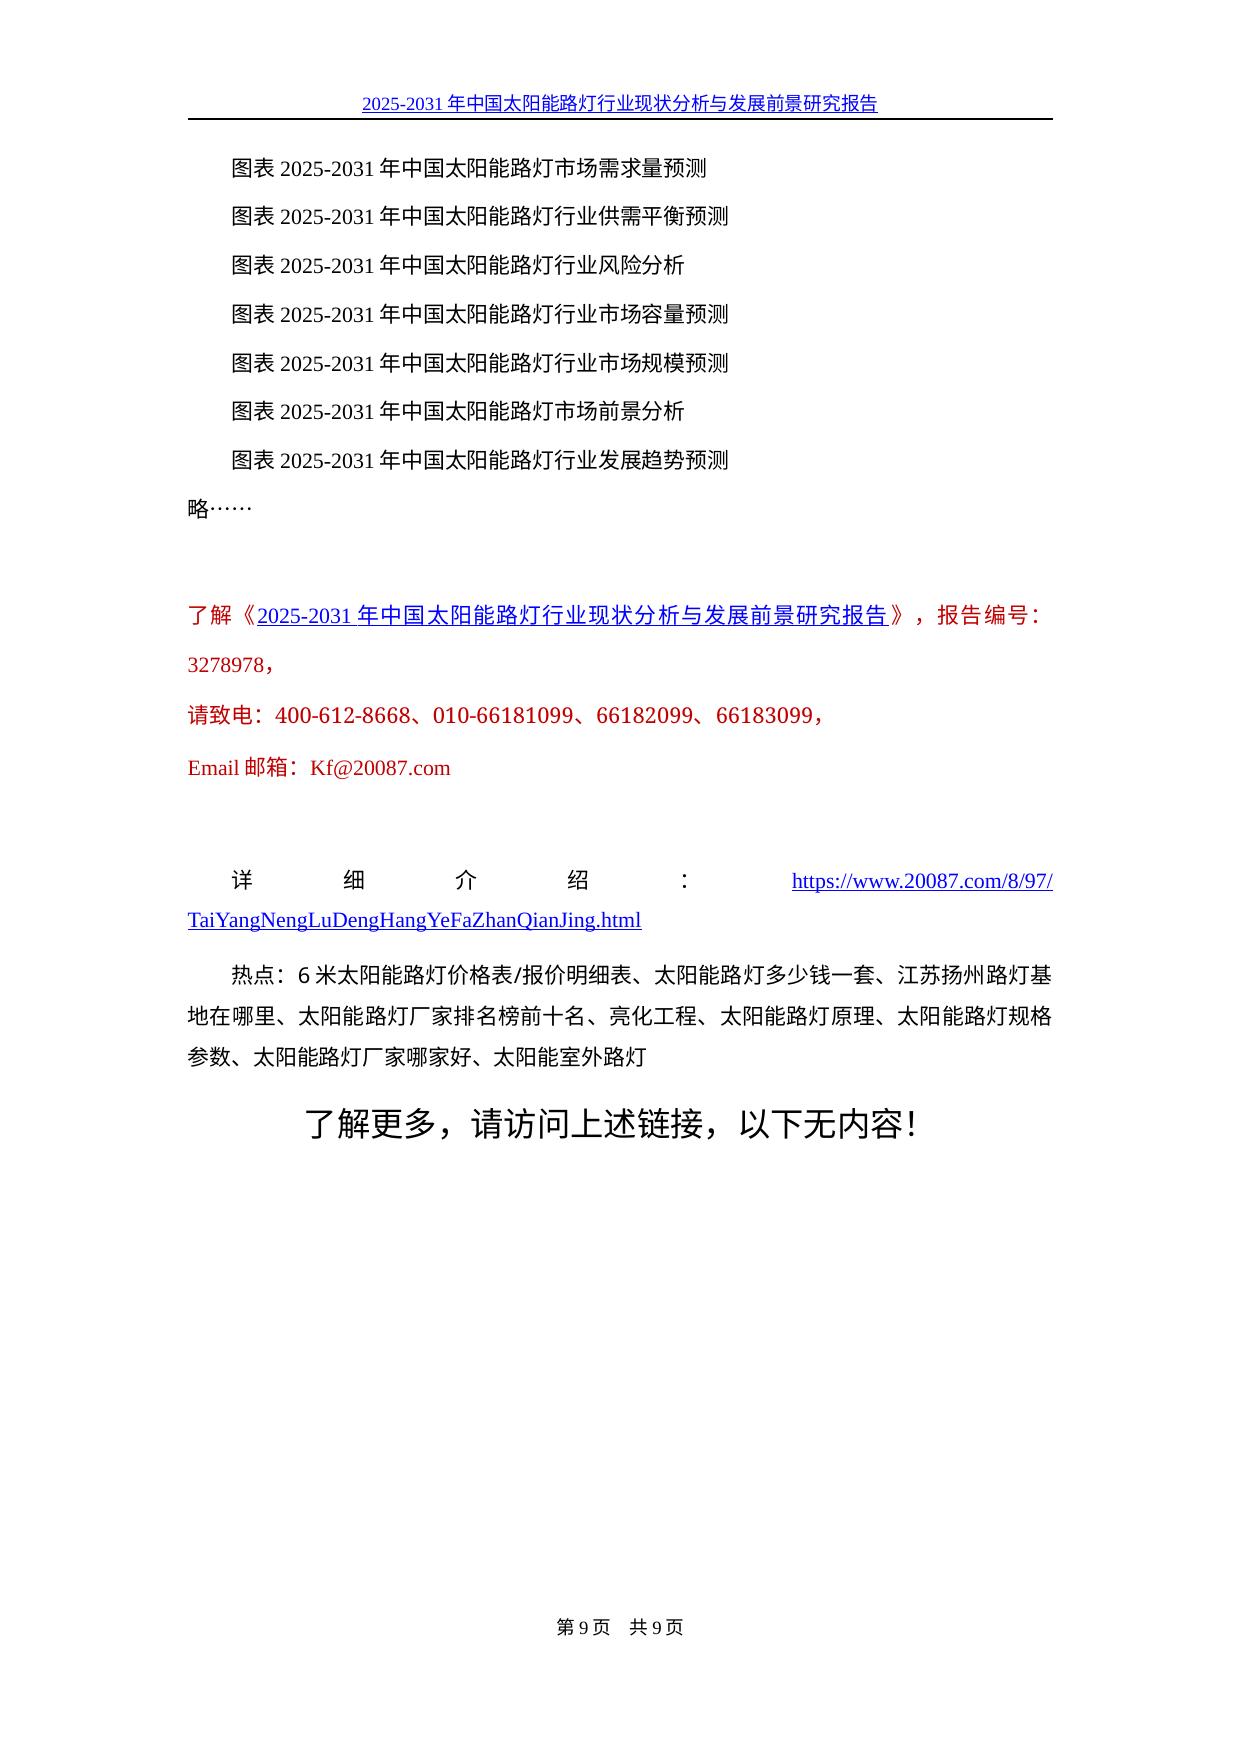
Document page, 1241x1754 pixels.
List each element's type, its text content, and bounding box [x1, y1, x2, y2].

title 了解更多，请访问上述链接，以下无内容！ [187, 1089, 1053, 1154]
text 热点：6米太阳能路灯价格表/报价明细表、太阳能路灯多少钱一套、江苏扬州路灯基地在哪里、太阳能路灯厂家排名榜前十名、亮化工程、太阳能路灯原理、太阳能路灯规格参数、太阳能路灯厂家哪家好、太阳能室外路灯 [187, 958, 1053, 1072]
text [187, 150, 1053, 524]
text 详细介绍：https://www.20087.com/8/97/TaiYangNengLuDengHangYeFaZhanQianJing.html [187, 863, 1053, 936]
text Email邮箱：Kf@20087.com [187, 750, 1053, 782]
text 请致电：400-612-8668、010-66181099、66182099、66183099， [187, 698, 1053, 731]
text 了解《2025-2031年中国太阳能路灯行业现状分析与发展前景研究报告》，报告编号：3278978， [187, 598, 1053, 679]
